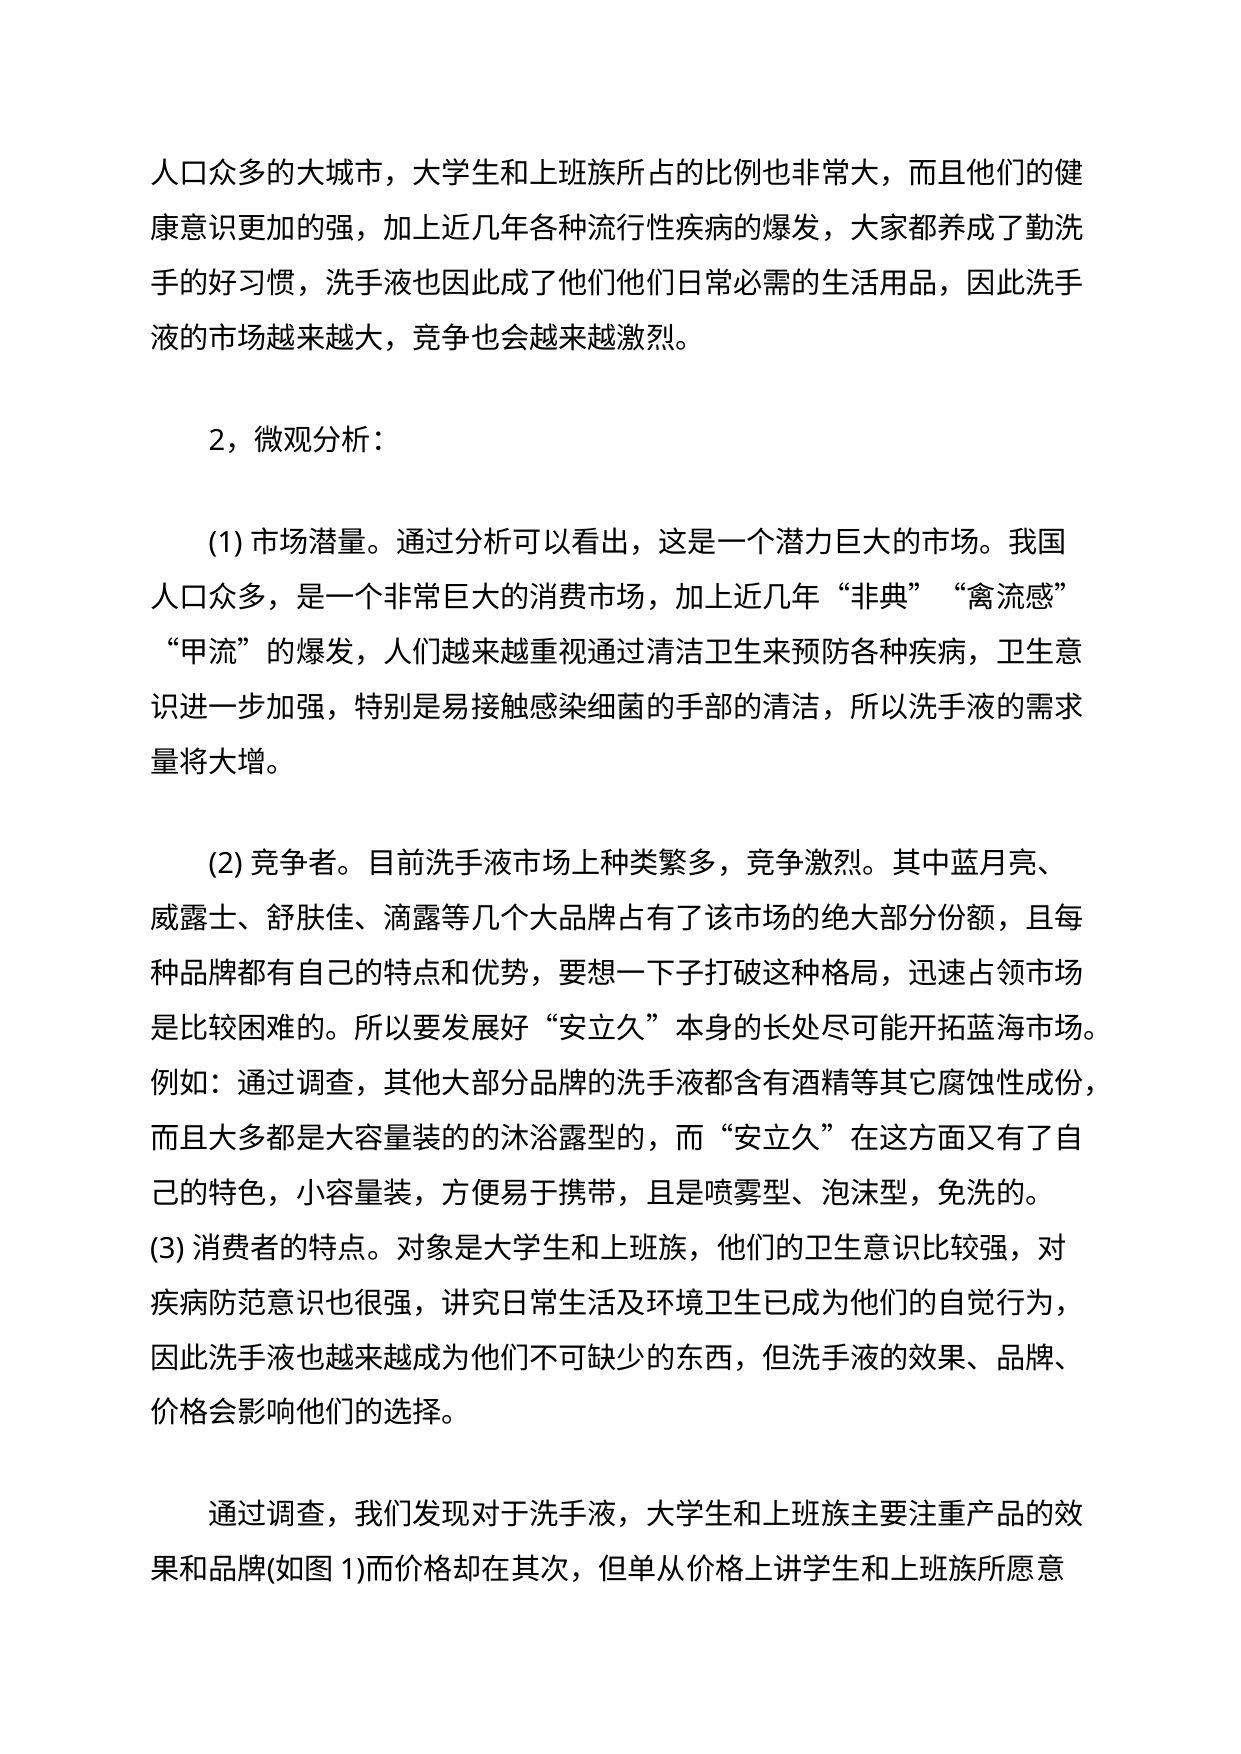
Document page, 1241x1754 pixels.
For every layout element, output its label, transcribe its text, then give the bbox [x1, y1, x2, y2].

text 2，微观分析： [150, 416, 1090, 459]
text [150, 1491, 1090, 1588]
text (2) 竞争者。目前洗手液市场上种类繁多，竞争激烈。其中蓝月亮、威露士、舒肤佳、滴露等几个大品牌占有了该市场的绝大部分份额，且每种品牌都有自己的特点和优势，要想一下子打破这种格局，迅速占领市场是比较困难的。所以要发展好“安立久”本身的长处尽可能开拓蓝海市场。例如：通过调查，其他大部分品牌的洗手液都含有酒精等其它腐蚀性成份，而且大多都是大容量装的的沐浴露型的，而“安立久”在这方面又有了自己的特色，小容量装，方便易于携带，且是喷雾型、泡沫型，免洗的。 (3) 消费者的特点。对象是大学生和上班族，他们的卫生意识比较强，对疾病防范意识也很强，讲究日常生活及环境卫生已成为他们的自觉行为，因此洗手液也越来越成为他们不可缺少的东西，但洗手液的效果、品牌、价格会影响他们的选择。 [150, 840, 1090, 1431]
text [150, 150, 1090, 357]
text (1) 市场潜量。通过分析可以看出，这是一个潜力巨大的市场。我国人口众多，是一个非常巨大的消费市场，加上近几年“非典”“禽流感”“甲流”的爆发，人们越来越重视通过清洁卫生来预防各种疾病，卫生意识进一步加强，特别是易接触感染细菌的手部的清洁，所以洗手液的需求量将大增。 [150, 518, 1090, 780]
